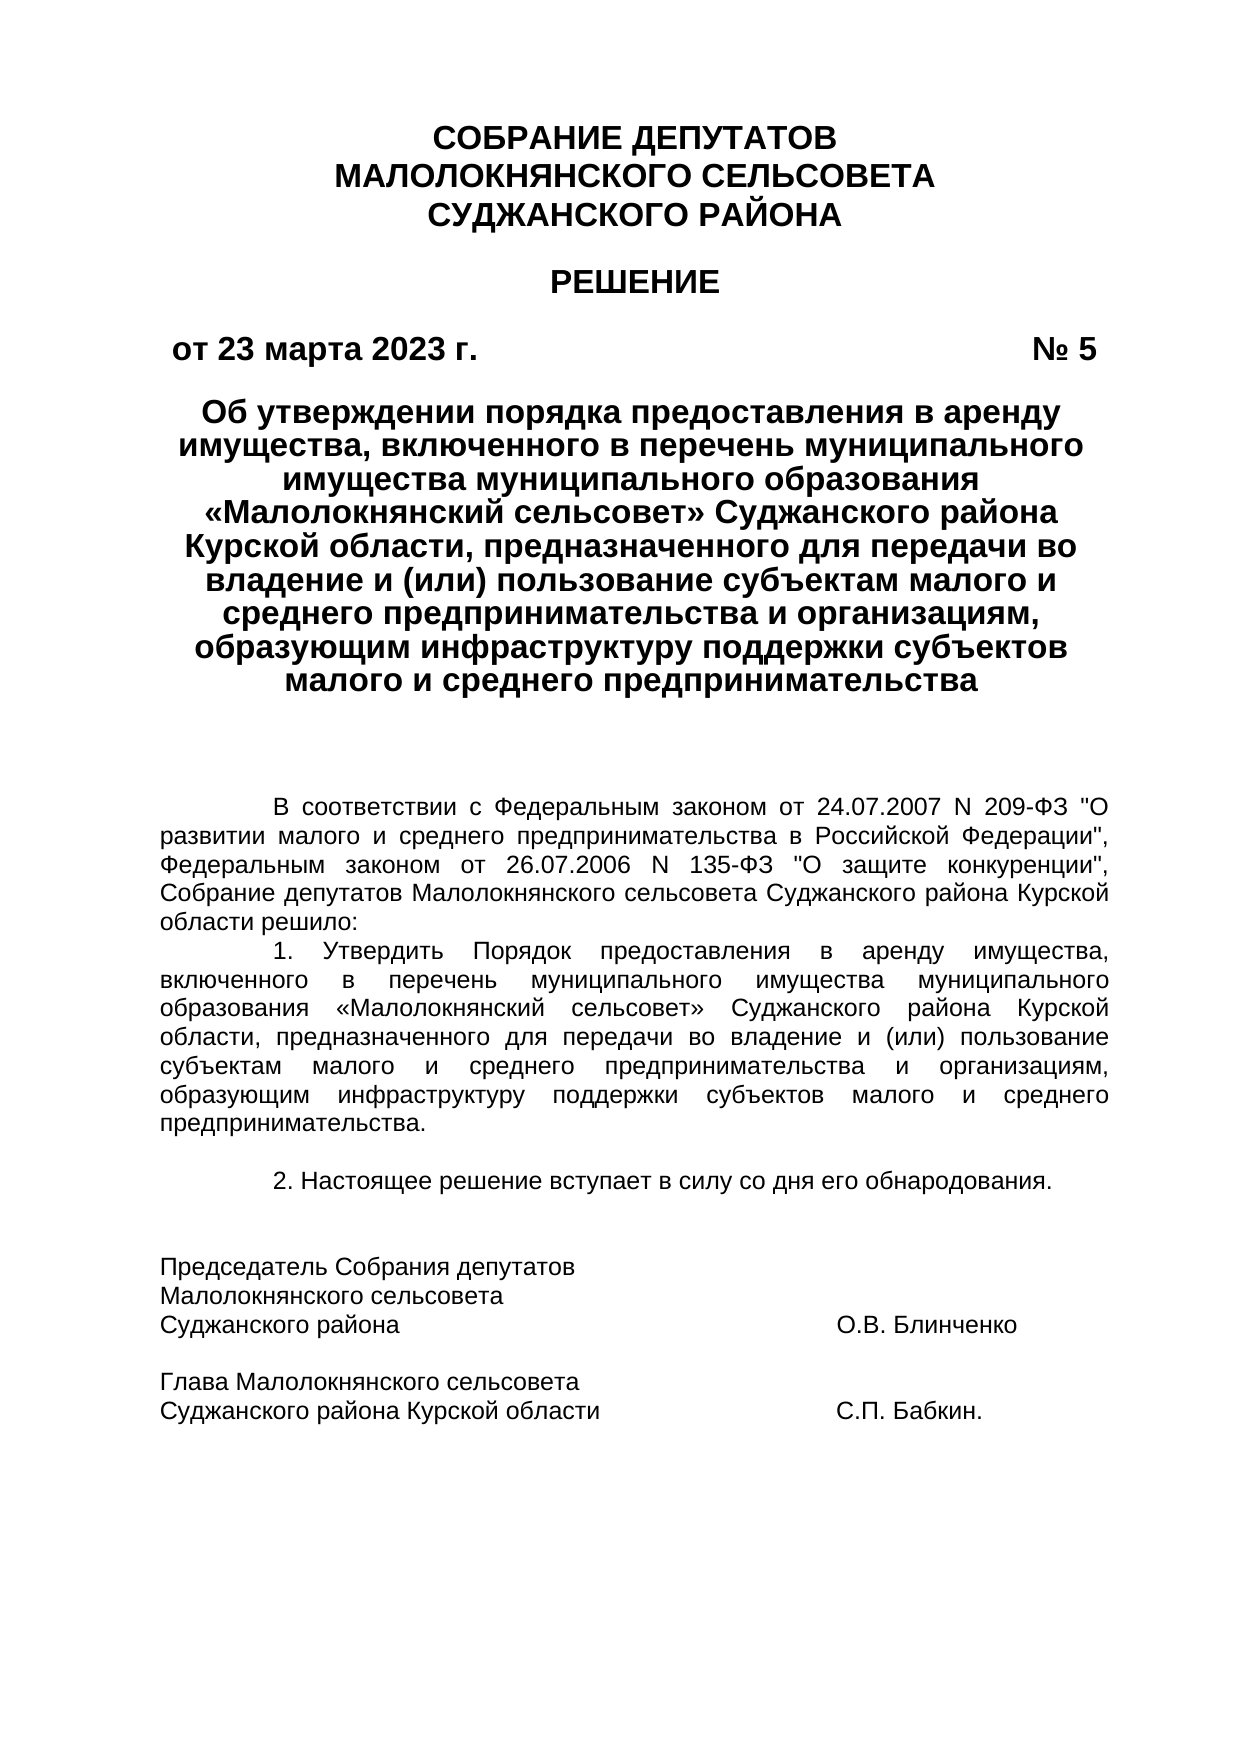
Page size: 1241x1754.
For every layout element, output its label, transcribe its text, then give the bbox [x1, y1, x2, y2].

text СУДЖАНСКОГО РАЙОНА [159, 195, 1110, 233]
text РЕШЕНИЕ [159, 262, 1110, 301]
text 2. Настоящее решение вступает в силу со дня его обнародования. [159, 1166, 1110, 1195]
text Суджанского района Курской области С.П. Бабкин. [159, 1396, 1110, 1425]
text МАЛОЛОКНЯНСКОГО СЕЛЬСОВЕТА [159, 157, 1110, 195]
text Председатель Собрания депутатов [159, 1252, 1110, 1281]
text СОБРАНИЕ ДЕПУТАТОВ [159, 118, 1110, 157]
text В соответствии с Федеральным законом от 24.07.2007 N 209-ФЗ "О развитии малого и среднего предпринимательства в Российской Федерации", Федеральным законом от 26.07.2006 N 135-ФЗ "О защите конкуренции", Собрание депутатов Малолокнянского сельсовета Суджанского района Курской области решило: [159, 792, 1110, 936]
text Малолокнянского сельсовета [159, 1281, 1110, 1310]
text Суджанского района О.В. Блинченко [159, 1310, 1110, 1338]
text от 23 марта 2023 г. № 5 [159, 329, 1110, 368]
text Об утверждении порядка предоставления в аренду имущества, включенного в перечень муниципального имущества муниципального образования «Малолокнянский сельсовет» Суджанского района Курской области, предназначенного для передачи во владение и (или) пользование субъектам малого и среднего предпринимательства и организациям, образующим инфраструктуру поддержки субъектов малого и среднего предпринимательства [159, 397, 1103, 698]
text 1. Утвердить Порядок предоставления в аренду имущества, включенного в перечень муниципального имущества муниципального образования «Малолокнянский сельсовет» Суджанского района Курской области, предназначенного для передачи во владение и (или) пользование субъектам малого и среднего предпринимательства и организациям, образующим инфраструктуру поддержки субъектов малого и среднего предпринимательства. [159, 936, 1110, 1137]
text Глава Малолокнянского сельсовета [159, 1367, 1110, 1396]
